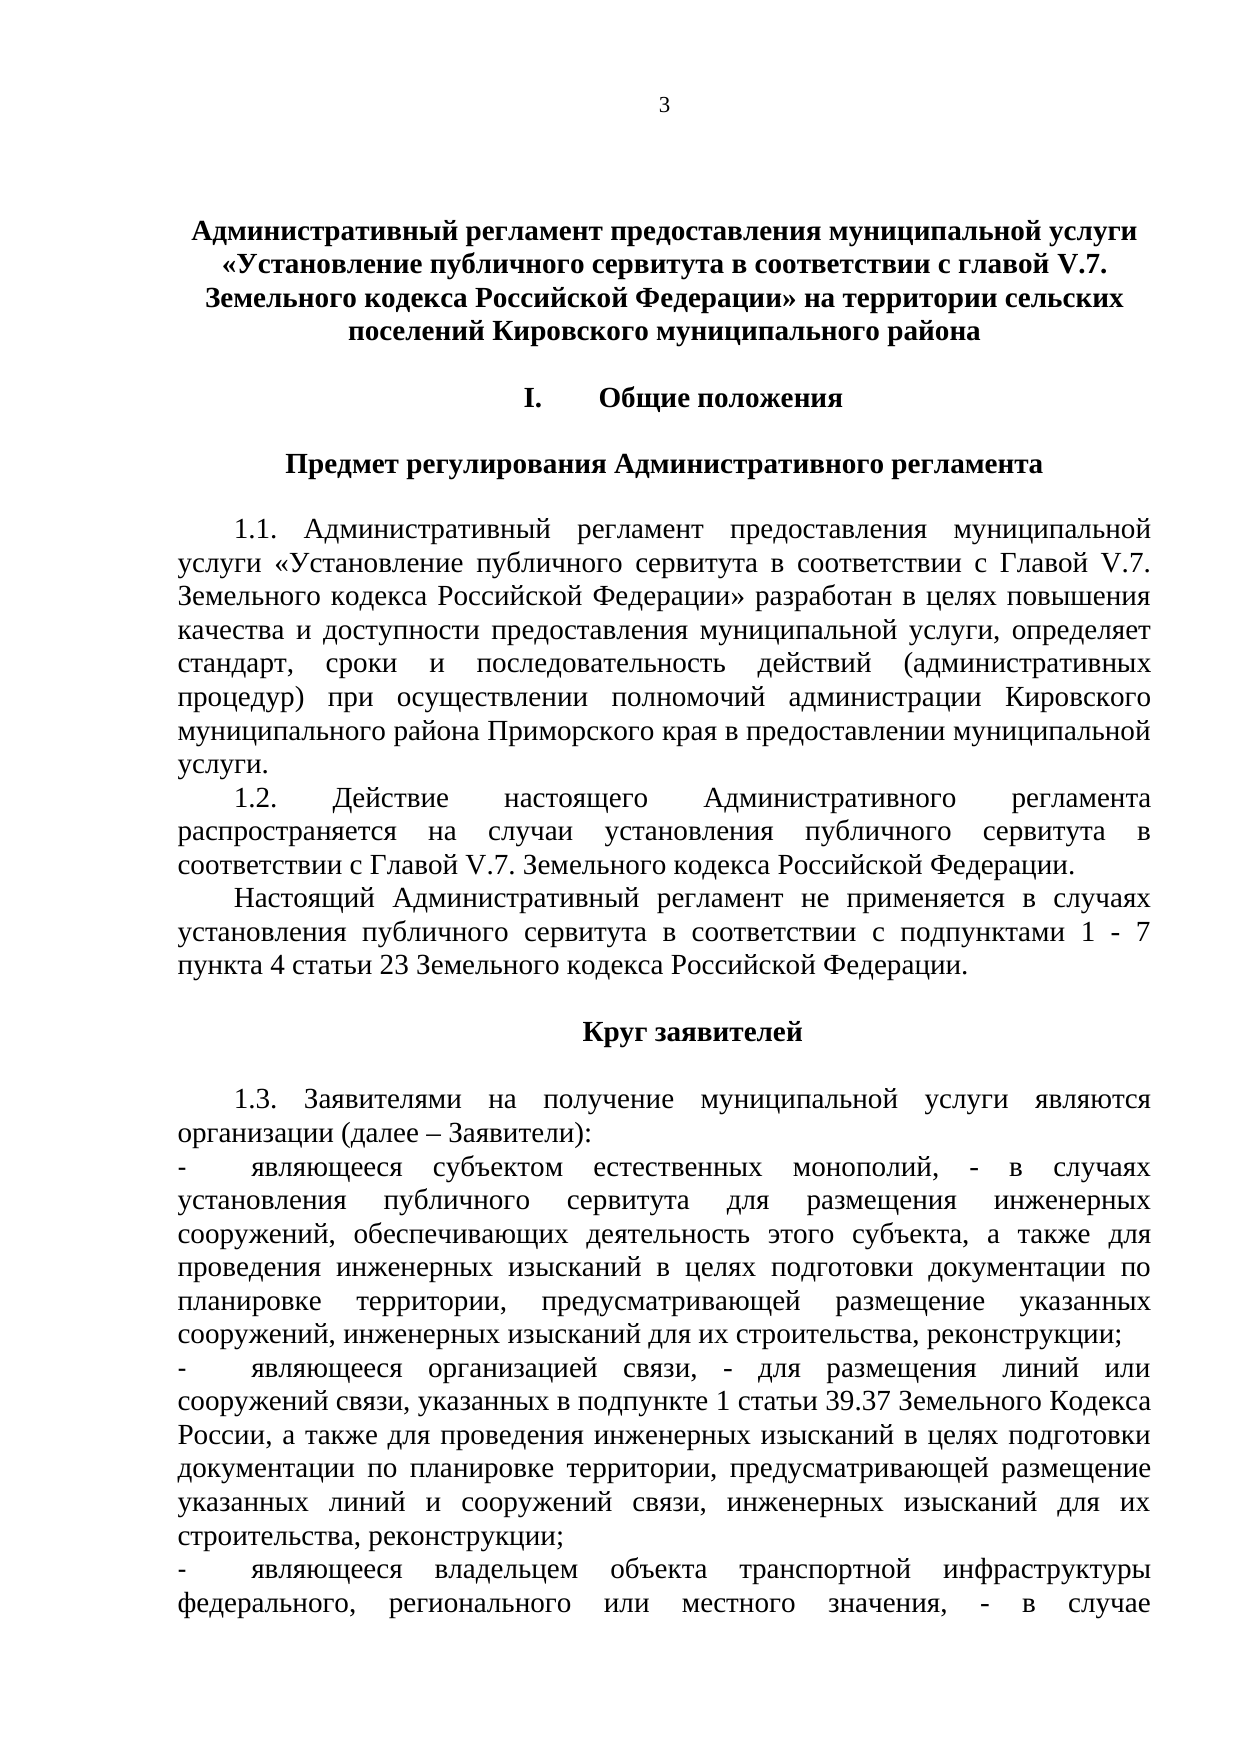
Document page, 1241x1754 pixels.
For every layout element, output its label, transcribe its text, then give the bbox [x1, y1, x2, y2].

text 1.2. Действие настоящего Административного регламента распространяется на случаи установления публичного сервитута в соответствии с Главой V.7. Земельного кодекса Российской Федерации. [177, 780, 1152, 880]
list Общие положения [215, 380, 1152, 414]
text 1.3. Заявителями на получение муниципальной услуги являются организации (далее – Заявители): [177, 1082, 1152, 1149]
text 1.1. Административный регламент предоставления муниципальной услуги «Установление публичного сервитута в соответствии с Главой V.7. Земельного кодекса Российской Федерации» разработан в целях повышения качества и доступности предоставления муниципальной услуги, определяет стандарт, сроки и последовательность действий (административных процедур) при осуществлении полномочий администрации Кировского муниципального района Приморского края в предоставлении муниципальной услуги. [177, 511, 1152, 780]
text Настоящий Административный регламент не применяется в случаях установления публичного сервитута в соответствии с подпунктами 1 - 7 пункта 4 статьи 23 Земельного кодекса Российской Федерации. [177, 880, 1152, 981]
text Круг заявителей [177, 1014, 1152, 1048]
text Административный регламент предоставления муниципальной услуги «Установление публичного сервитута в соответствии с главой V.7. Земельного кодекса Российской Федерации» на территории сельских поселений Кировского муниципального района [177, 213, 1152, 347]
list являющееся организацией связи, - для размещения линий или сооружений связи, указанных в подпункте 1 статьи 39.37 Земельного Кодекса России, а также для проведения инженерных изысканий в целях подготовки документации по планировке территории, предусматривающей размещение указанных линий и сооружений связи, инженерных изысканий для их строительства, реконструкции; [177, 1350, 1152, 1551]
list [177, 1551, 1152, 1618]
text Предмет регулирования Административного регламента [177, 446, 1152, 479]
list являющееся субъектом естественных монополий, - в случаях установления публичного сервитута для размещения инженерных сооружений, обеспечивающих деятельность этого субъекта, а также для проведения инженерных изысканий в целях подготовки документации по планировке территории, предусматривающей размещение указанных сооружений, инженерных изысканий для их строительства, реконструкции; [177, 1149, 1152, 1350]
